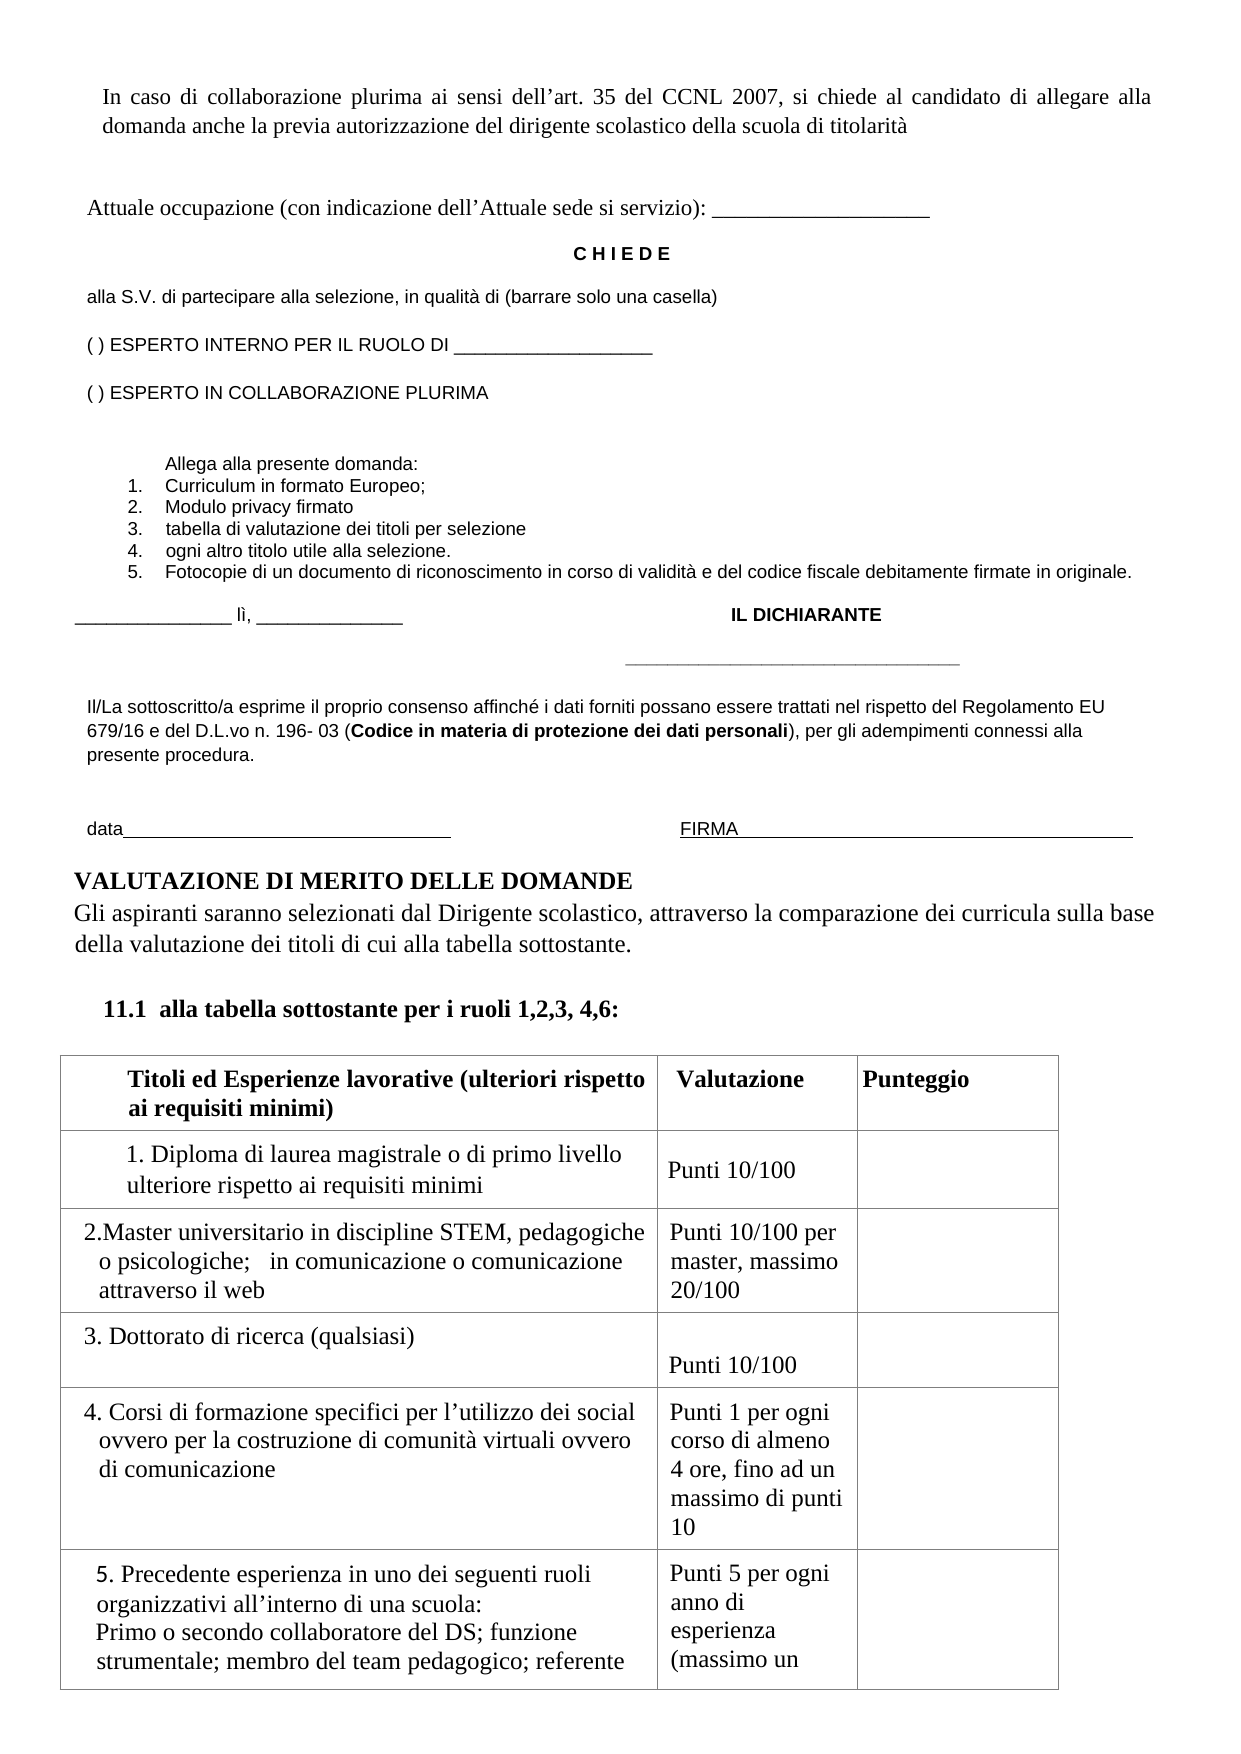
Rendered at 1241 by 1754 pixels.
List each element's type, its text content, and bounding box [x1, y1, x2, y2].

text In caso di collaborazione plurima ai sensi dell’art. 35 del CCNL 2007, si chiede al candidato di allegare alla domanda anche la previa autorizzazione del dirigente scolastico della scuola di titolarità [102, 83, 1153, 138]
text ( ) ESPERTO INTERNO PER IL RUOLO DI ___________________ [87, 334, 1168, 356]
list Modulo privacy firmato [127, 496, 1168, 518]
table_header Titoli ed Esperienze lavorative (ulteriori rispetto ai requisiti minimi) [61, 1056, 657, 1130]
table_cell [858, 1388, 1058, 1549]
subtitle VALUTAZIONE DI MERITO DELLE DOMANDE [73, 866, 1168, 895]
table_cell 2.Master universitario in discipline STEM, pedagogiche o psicologiche; in comunicazione o comunicazione attraverso il web [61, 1209, 657, 1312]
text alla S.V. di partecipare alla selezione, in qualità di (barrare solo una casella) [87, 286, 1168, 308]
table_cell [658, 1550, 857, 1689]
table_cell 1. Diploma di laurea magistrale o di primo livello ulteriore rispetto ai requisiti minimi [61, 1131, 657, 1208]
table_cell [858, 1550, 1058, 1689]
list Fotocopie di un documento di riconoscimento in corso di validità e del codice fiscale debitamente firmate in originale. [127, 561, 1168, 583]
text _______________ lì, ______________ IL DICHIARANTE [75, 604, 1168, 626]
table_cell Punti 10/100 [658, 1131, 857, 1208]
table_cell Punti 10/100 per master, massimo 20/100 [658, 1209, 857, 1312]
text ________________________________ [75, 646, 1168, 668]
text Gli aspiranti saranno selezionati dal Dirigente scolastico, attraverso la comparazione dei curricula sulla base della valutazione dei titoli di cui alla tabella sottostante. [73, 898, 1167, 958]
text Attuale occupazione (con indicazione dell’Attuale sede si servizio): ___________________ [87, 194, 1168, 220]
list tabella di valutazione dei titoli per selezione [127, 518, 1168, 539]
table_cell [858, 1209, 1058, 1312]
table_header Punteggio [858, 1056, 1058, 1130]
text 11.1 alla tabella sottostante per i ruoli 1,2,3, 4,6: [103, 994, 1136, 1023]
text Il/La sottoscritto/a esprime il proprio consenso affinché i dati forniti possano essere trattati nel rispetto del Regolamento EU 679/16 e del D.L.vo n. 196- 03 (Codice in materia di protezione dei dati personali), per gli adempimenti connessi alla presente procedura. [87, 696, 1148, 765]
list ogni altro titolo utile alla selezione. [127, 539, 1168, 561]
text ( ) ESPERTO IN COLLABORAZIONE PLURIMA [87, 382, 1168, 403]
table_cell 3. Dottorato di ricerca (qualsiasi) [61, 1313, 657, 1387]
text data FIRMA [87, 818, 1168, 840]
table_cell [858, 1313, 1058, 1387]
table_cell 4. Corsi di formazione specifici per l’utilizzo dei social ovvero per la costruzione di comunità virtuali ovvero di comunicazione [61, 1388, 657, 1549]
table_cell [858, 1131, 1058, 1208]
table_cell Punti 1 per ogni corso di almeno 4 ore, fino ad un massimo di punti 10 [658, 1388, 857, 1549]
list Curriculum in formato Europeo; [127, 475, 1168, 496]
table_cell Punti 10/100 [658, 1313, 857, 1387]
text C H I E D E [343, 243, 900, 264]
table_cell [61, 1550, 657, 1689]
table_header Valutazione [658, 1056, 857, 1130]
list Allega alla presente domanda: [165, 453, 1168, 475]
